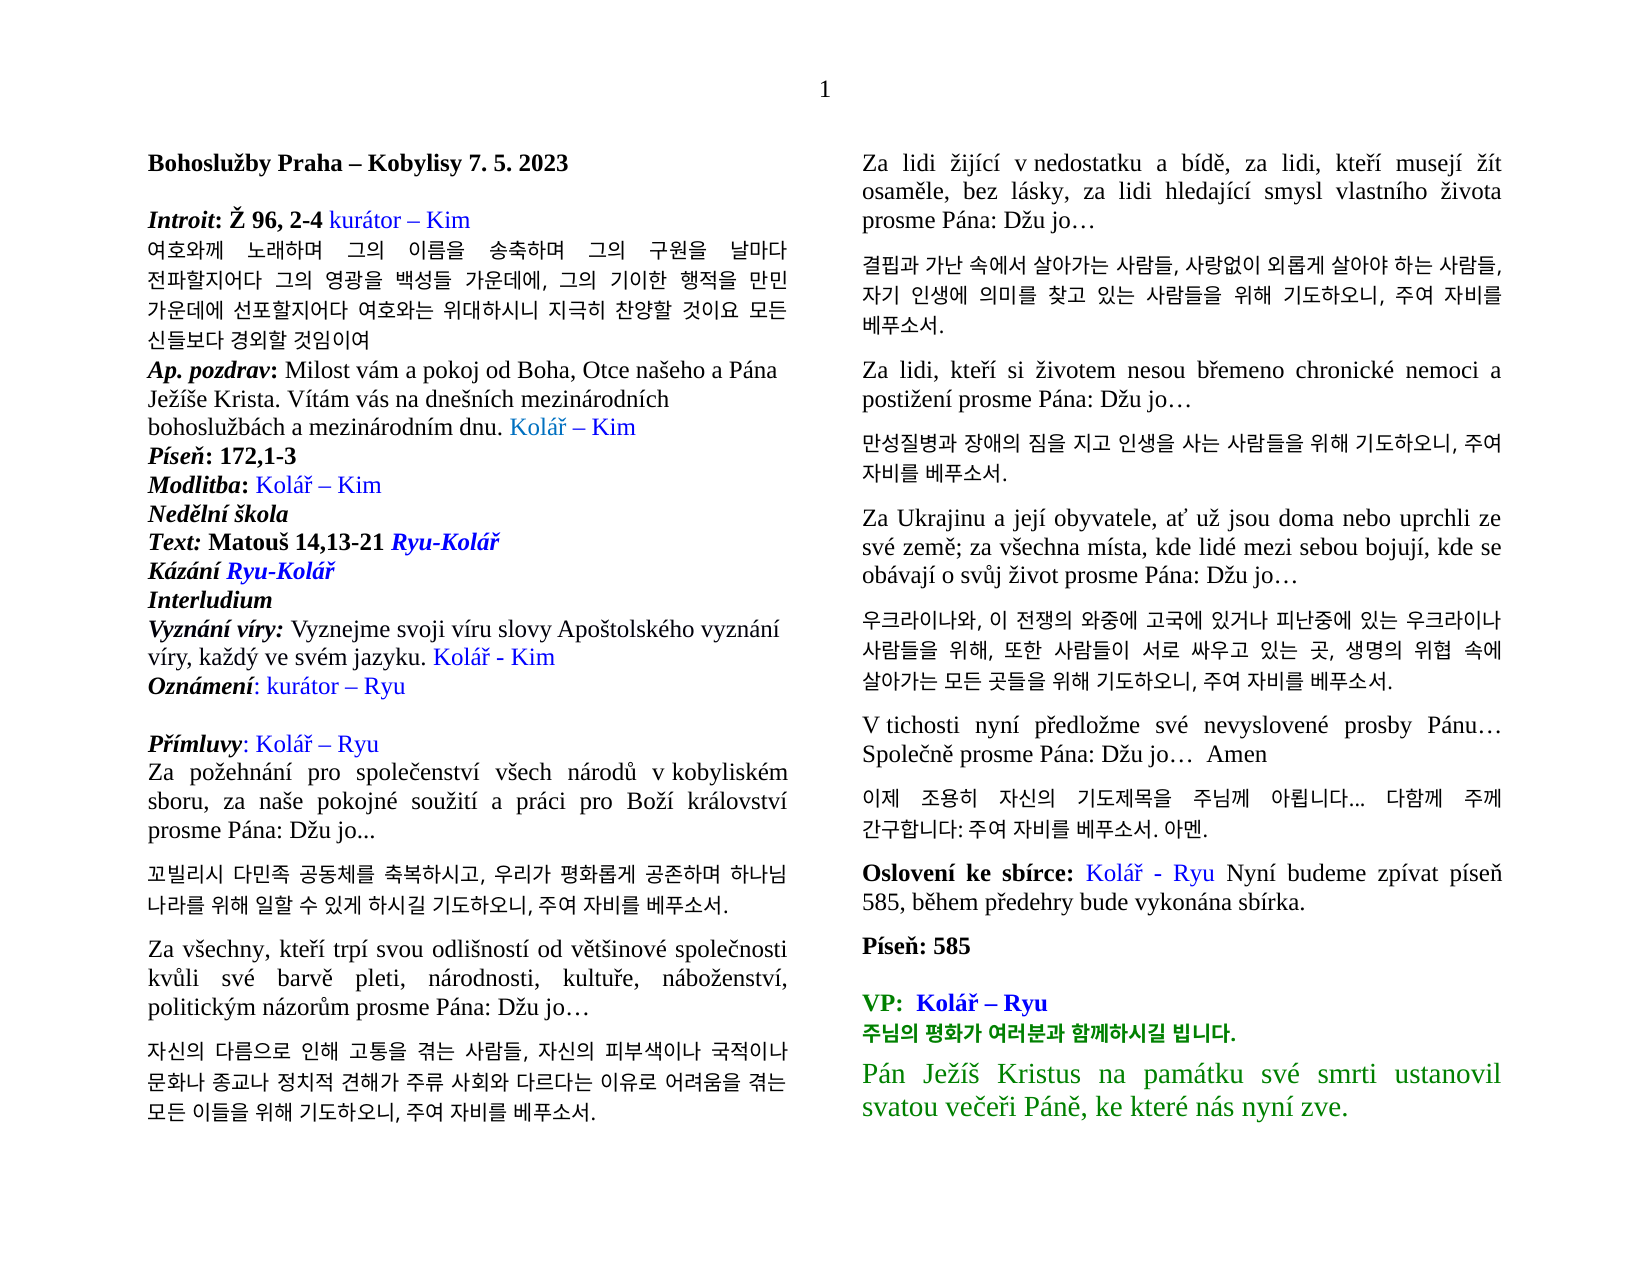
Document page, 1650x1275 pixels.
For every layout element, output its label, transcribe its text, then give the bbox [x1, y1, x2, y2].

text 우크라이나와, 이 전쟁의 와중에 고국에 있거나 피난중에 있는 우크라이나 사람들을 위해, 또한 사람들이 서로 싸우고 있는 곳, 생명의 위협 속에 살아가는 모든 곳들을 위해 기도하오니, 주여 자비를 베푸소서. [862, 604, 1502, 695]
text Za lidi, kteří si životem nesou břemeno chronické nemoci a postižení prosme Pána: Džu jo… [862, 355, 1502, 412]
text Za lidi žijící v nedostatku a bídě, za lidi, kteří musejí žít osaměle, bez lásky, za lidi hledající smysl vlastního života prosme Pána: Džu jo… [862, 148, 1502, 234]
text 자신의 다름으로 인해 고통을 겪는 사람들, 자신의 피부색이나 국적이나 문화나 종교나 정치적 견해가 주류 사회와 다르다는 이유로 어려움을 겪는 모든 이들을 위해 기도하오니, 주여 자비를 베푸소서. [148, 1036, 788, 1126]
text Oznámení: kurátor – Ryu [148, 671, 788, 700]
text Přímluvy: Kolář – Ryu [148, 729, 788, 757]
text V tichosti nyní předložme své nevyslovené prosby Pánu…Společně prosme Pána: Džu jo… Amen [862, 710, 1502, 768]
text Text: Matouš 14,13-21 Ryu-Kolář [148, 527, 788, 556]
text Za požehnání pro společenství všech národů v kobyliském sboru, za naše pokojné soužití a práci pro Boží království prosme Pána: Džu jo... [148, 757, 788, 844]
text 주님의 평화가 여러분과 함께하시길 빕니다. [862, 1017, 1502, 1047]
text Kázání Ryu-Kolář [148, 556, 788, 585]
text Nedělní škola [148, 499, 788, 527]
text VP: Kolář – Ryu [862, 988, 1502, 1017]
text Ap. pozdrav: Milost vám a pokoj od Boha, Otce našeho a Pána Ježíše Krista. Vítám vás na dnešních mezinárodních bohoslužbách a mezinárodním dnu. Kolář – Kim [148, 355, 788, 441]
text Oslovení ke sbírce: Kolář - Ryu Nyní budeme zpívat píseň 585, během předehry bude vykonána sbírka. [862, 858, 1502, 916]
text Píseň: 172,1-3 [148, 441, 788, 470]
text Bohoslužby Praha – Kobylisy 7. 5. 2023 [148, 148, 788, 176]
text Za Ukrajinu a její obyvatele, ať už jsou doma nebo uprchli ze své země; za všechna místa, kde lidé mezi sebou bojují, kde se obávají o svůj život prosme Pána: Džu jo… [862, 503, 1502, 589]
text Za všechny, kteří trpí svou odlišností od většinové společnosti kvůli své barvě pleti, národnosti, kultuře, náboženství, politickým názorům prosme Pána: Džu jo… [148, 934, 788, 1021]
text Vyznání víry: Vyznejme svoji víru slovy Apoštolského vyznání víry, každý ve svém jazyku. Kolář - Kim [148, 614, 788, 671]
text 만성질병과 장애의 짐을 지고 인생을 사는 사람들을 위해 기도하오니, 주여 자비를 베푸소서. [862, 427, 1502, 488]
text Modlitba: Kolář – Kim [148, 470, 788, 499]
text Píseň: 585 [862, 931, 1502, 959]
text 꼬빌리시 다민족 공동체를 축복하시고, 우리가 평화롭게 공존하며 하나님 나라를 위해 일할 수 있게 하시길 기도하오니, 주여 자비를 베푸소서. [148, 859, 788, 919]
text Pán Ježíš Kristus na památku své smrti ustanovil svatou večeři Páně, ke které nás nyní zve. [862, 1056, 1502, 1123]
text Introit: Ž 96, 2-4 kurátor – Kim [148, 205, 788, 234]
text 결핍과 가난 속에서 살아가는 사람들, 사랑없이 외롭게 살아야 하는 사람들, 자기 인생에 의미를 찾고 있는 사람들을 위해 기도하오니, 주여 자비를 베푸소서. [862, 249, 1502, 340]
text 여호와께 노래하며 그의 이름을 송축하며 그의 구원을 날마다 전파할지어다 그의 영광을 백성들 가운데에, 그의 기이한 행적을 만민 가운데에 선포할지어다 여호와는 위대하시니 지극히 찬양할 것이요 모든 신들보다 경외할 것임이여 [148, 234, 788, 355]
text Interludium [148, 585, 788, 614]
text 이제 조용히 자신의 기도제목을 주님께 아룁니다... 다함께 주께 간구합니다: 주여 자비를 베푸소서. 아멘. [862, 783, 1502, 843]
